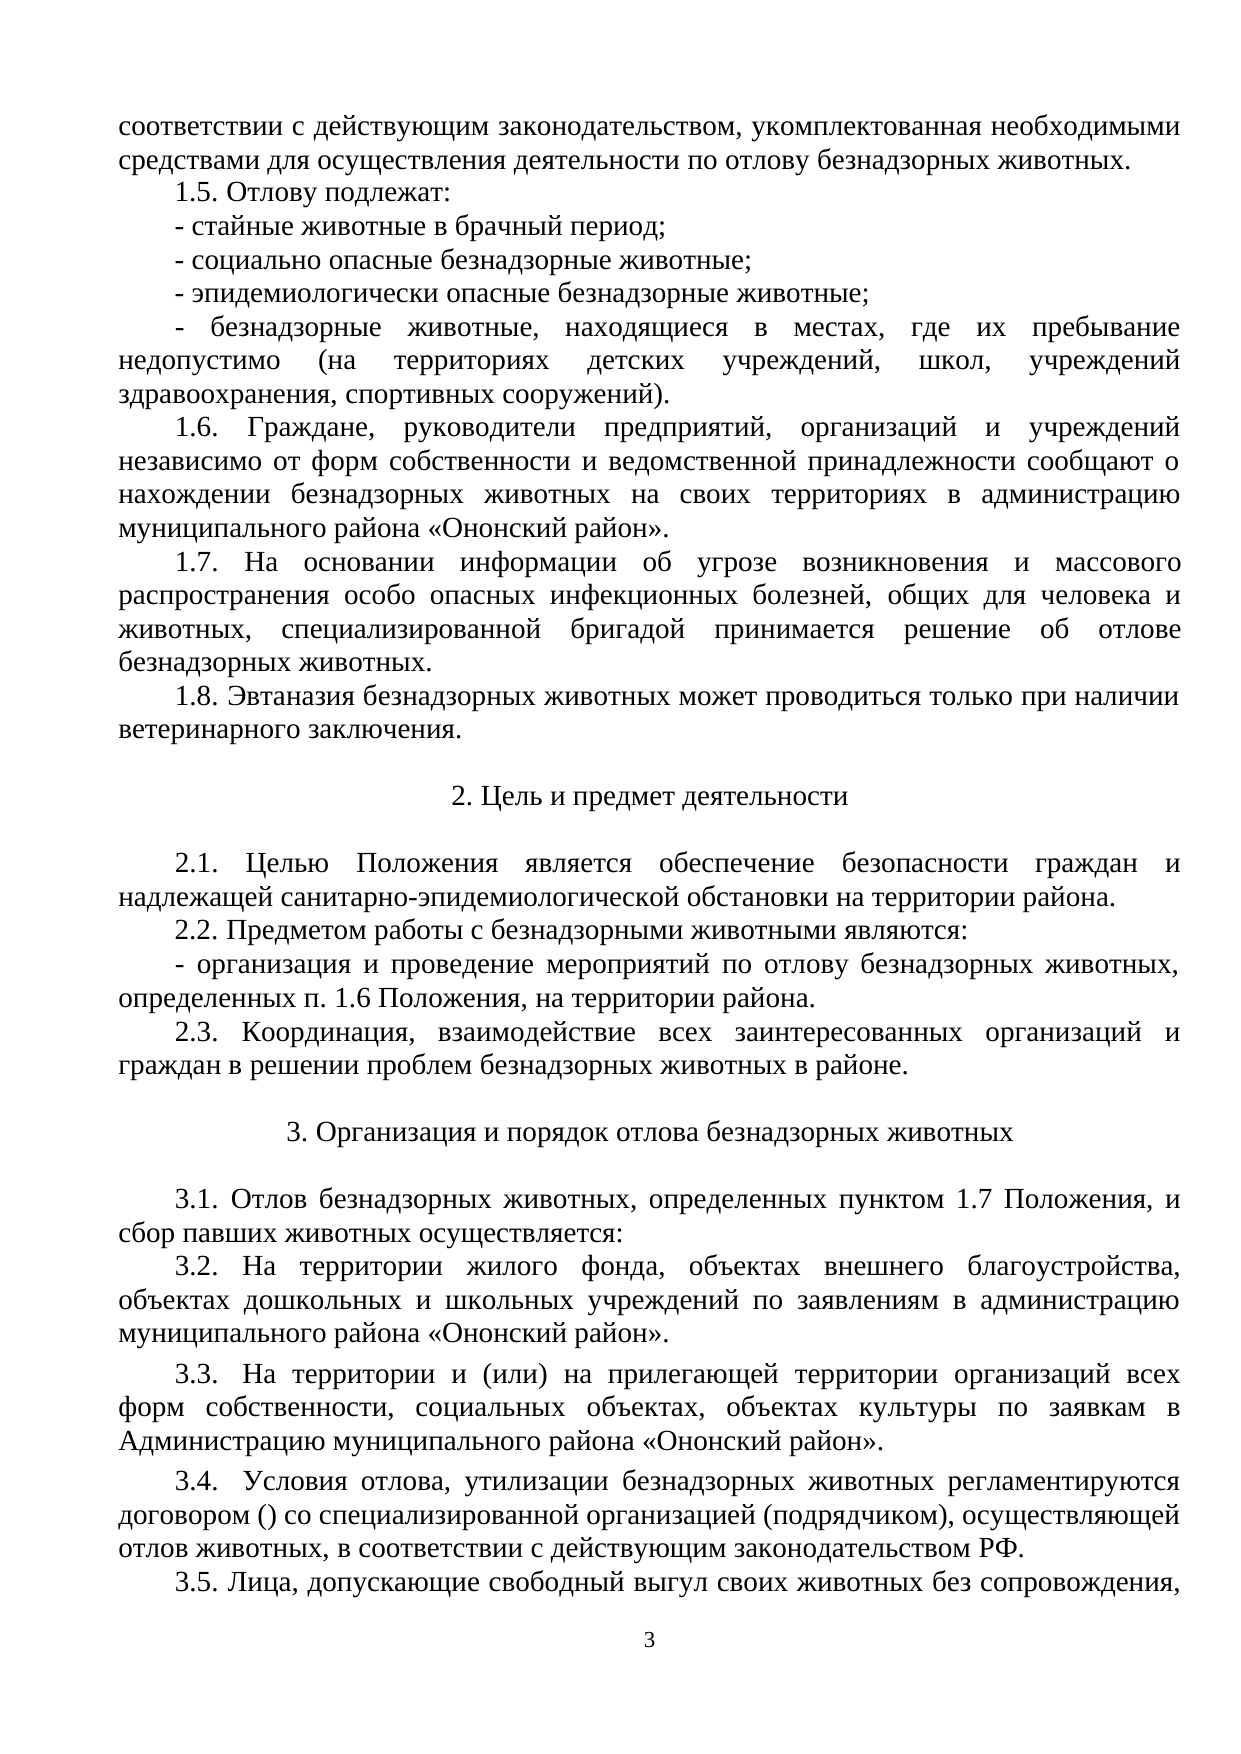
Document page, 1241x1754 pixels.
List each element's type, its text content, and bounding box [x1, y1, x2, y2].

list Условия отлова, утилизации безнадзорных животных регламентируются договором () со специализированной организацией (подрядчиком), осуществляющей отлов животных, в соответствии с действующим законодательством РФ. [118, 1463, 1180, 1564]
list На территории жилого фонда, объектах внешнего благоустройства, объектах дошкольных и школьных учреждений по заявлениям в администрацию муниципального района «Ононский район». [118, 1248, 1181, 1349]
list Цель и предмет деятельности [451, 778, 1192, 812]
list На территории и (или) на прилегающей территории организаций всех форм собственности, социальных объектах, объектах культуры по заявкам в Администрацию муниципального района «Ононский район». [118, 1356, 1180, 1457]
list Отлову подлежат: [174, 175, 1192, 208]
list организация и проведение мероприятий по отлову безнадзорных животных, определенных п. 1.6 Положения, на территории района. [118, 947, 1182, 1014]
list Организация и порядок отлова безнадзорных животных [286, 1114, 1192, 1148]
list Отлов безнадзорных животных, определенных пунктом 1.7 Положения, и сбор павших животных осуществляется: [118, 1181, 1181, 1248]
list безнадзорные животные, находящиеся в местах, где их пребывание недопустимо (на территориях детских учреждений, школ, учреждений здравоохранения, спортивных сооружений). [118, 309, 1180, 409]
list Целью Положения является обеспечение безопасности граждан и надлежащей санитарно-эпидемиологической обстановки на территории района. [118, 846, 1181, 913]
list Граждане, руководители предприятий, организаций и учреждений независимо от форм собственности и ведомственной принадлежности сообщают о нахождении безнадзорных животных на своих территориях в администрацию муниципального района «Ононский район». [118, 409, 1180, 544]
list эпидемиологически опасные безнадзорные животные; [174, 275, 1192, 309]
list стайные животные в брачный период; [174, 208, 1192, 242]
list Предметом работы с безнадзорными животными являются: [174, 913, 1192, 946]
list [118, 1564, 1181, 1598]
list На основании информации об угрозе возникновения и массового распространения особо опасных инфекционных болезней, общих для человека и животных, специализированной бригадой принимается решение об отлове безнадзорных животных. [118, 544, 1181, 678]
list социально опасные безнадзорные животные; [174, 242, 1192, 275]
list Координация, взаимодействие всех заинтересованных организаций и граждан в решении проблем безнадзорных животных в районе. [118, 1014, 1181, 1081]
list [118, 108, 1181, 175]
list Эвтаназия безнадзорных животных может проводиться только при наличии ветеринарного заключения. [118, 678, 1180, 745]
